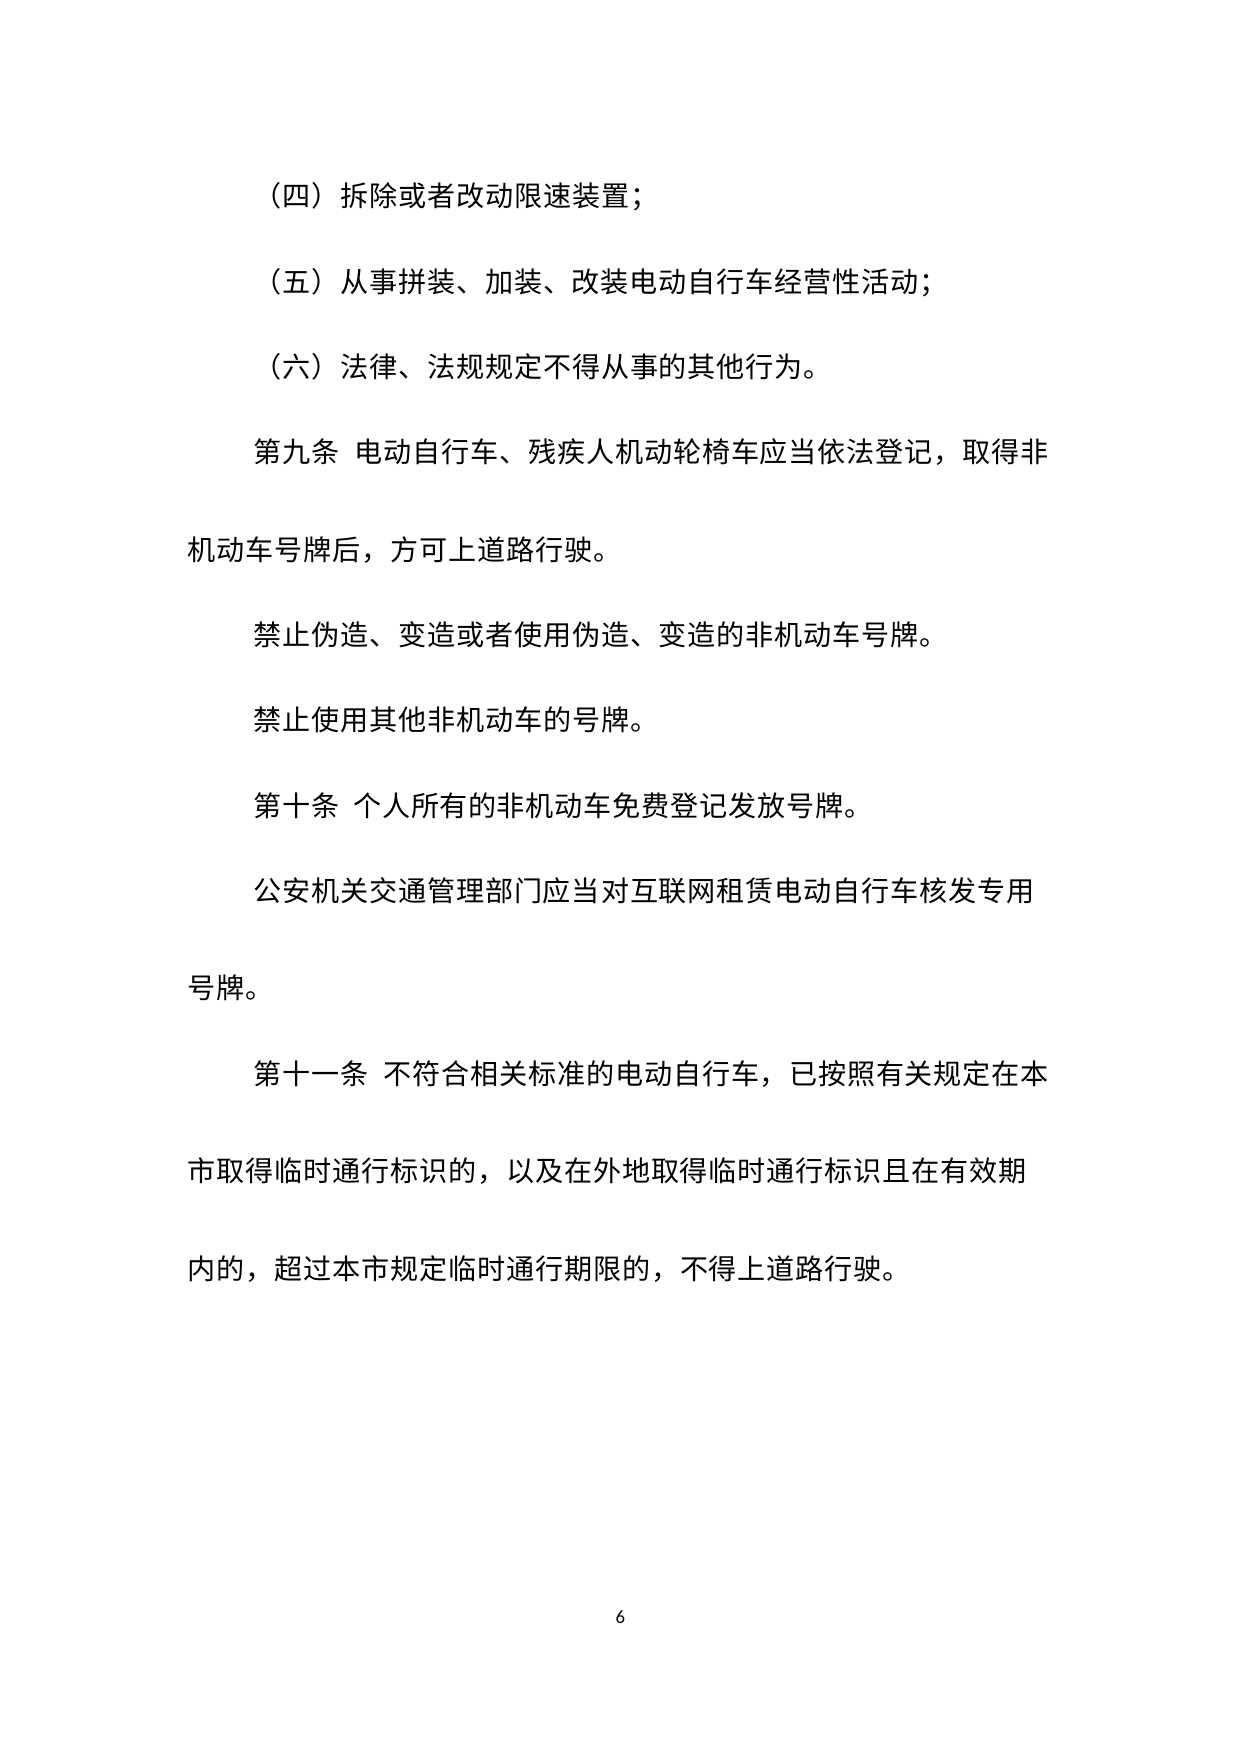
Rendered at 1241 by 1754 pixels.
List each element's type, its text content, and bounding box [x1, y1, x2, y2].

text 第十条 个人所有的非机动车免费登记发放号牌。 [187, 771, 1053, 836]
text （四）拆除或者改动限速装置； [187, 162, 1053, 227]
text 禁止伪造、变造或者使用伪造、变造的非机动车号牌。 [187, 601, 1053, 666]
text （六）法律、法规规定不得从事的其他行为。 [187, 333, 1053, 398]
text 第九条 电动自行车、残疾人机动轮椅车应当依法登记，取得非机动车号牌后，方可上道路行驶。 [187, 418, 1053, 580]
text 公安机关交通管理部门应当对互联网租赁电动自行车核发专用号牌。 [187, 857, 1053, 1019]
text 第十一条 不符合相关标准的电动自行车，已按照有关规定在本市取得临时通行标识的，以及在外地取得临时通行标识且在有效期内的，超过本市规定临时通行期限的，不得上道路行驶。 [187, 1039, 1053, 1299]
text 禁止使用其他非机动车的号牌。 [187, 686, 1053, 751]
text （五）从事拼装、加装、改装电动自行车经营性活动； [187, 247, 1053, 312]
